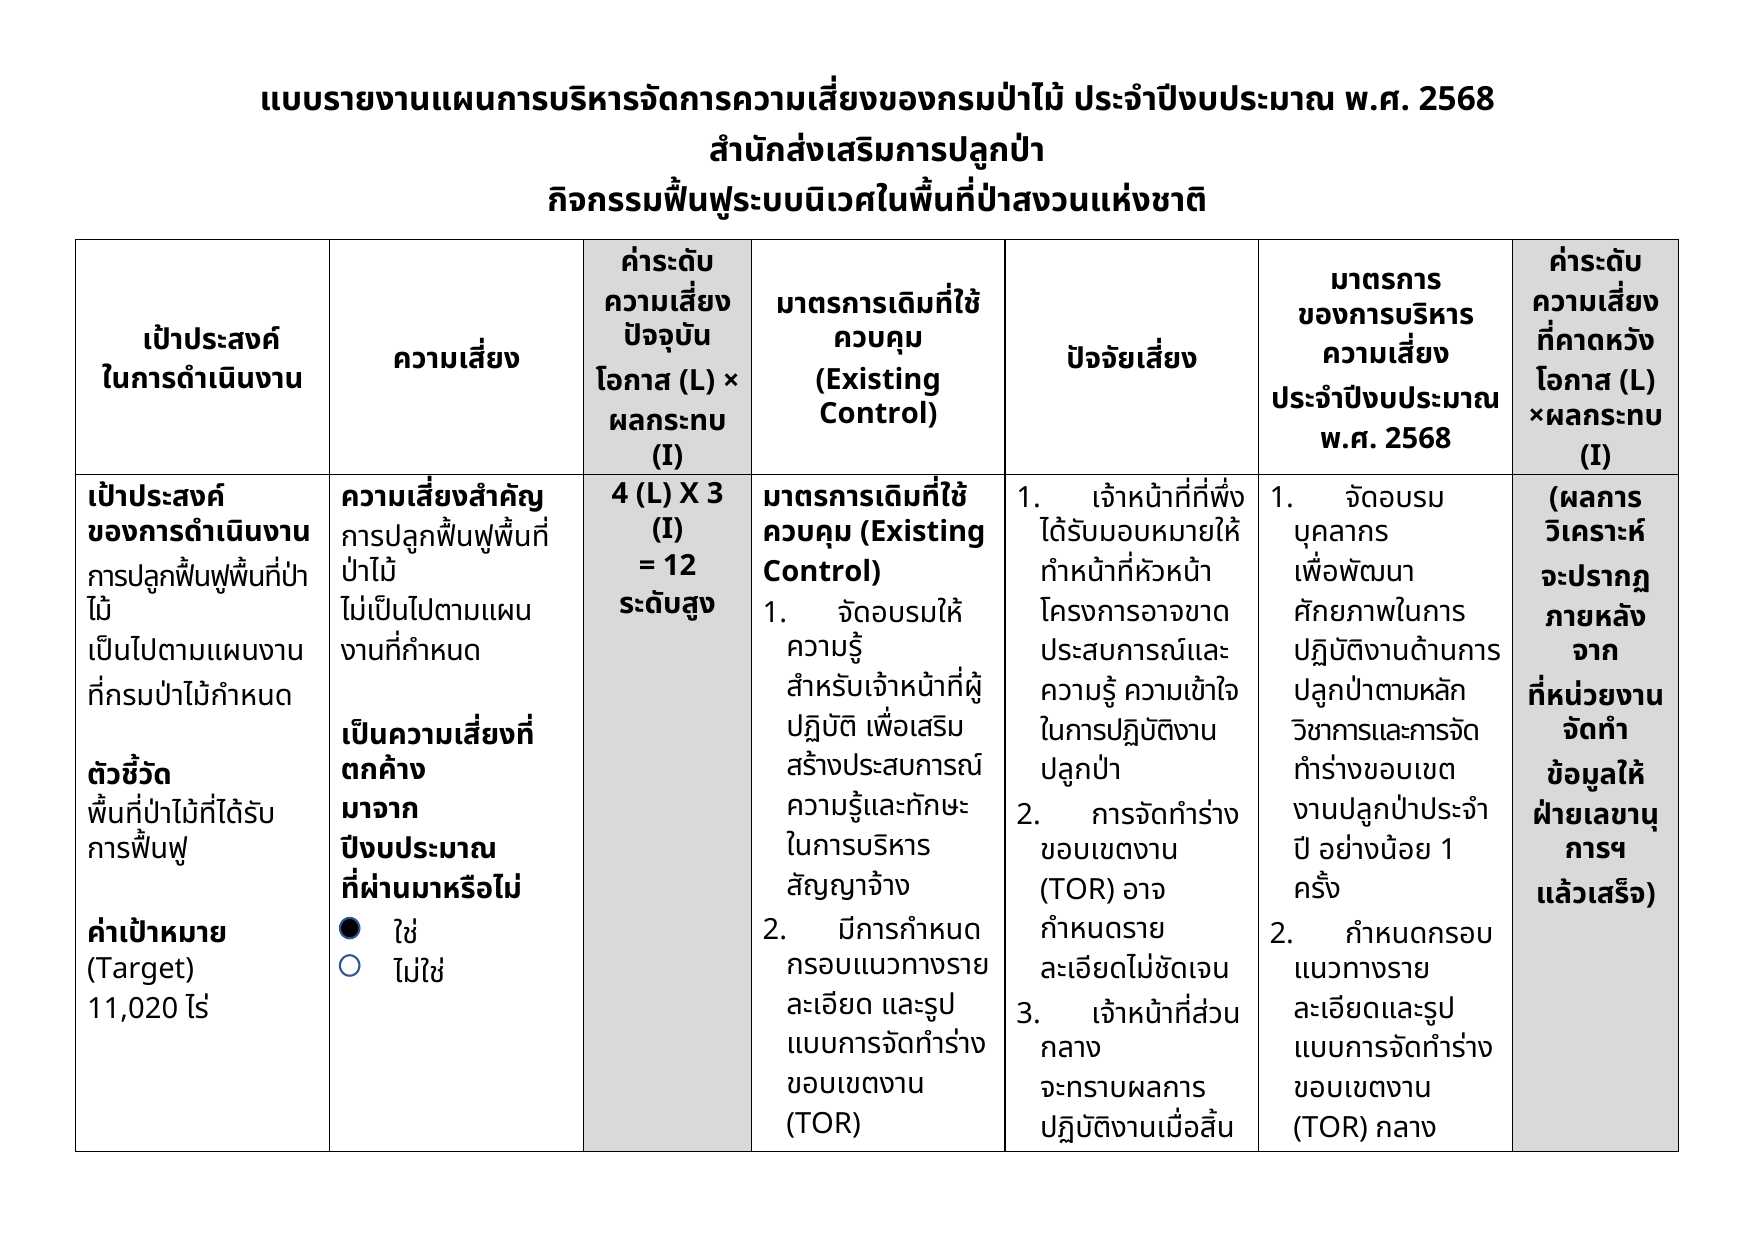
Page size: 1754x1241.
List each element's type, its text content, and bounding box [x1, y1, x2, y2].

table_header ค่าระดับ ความเสี่ยงปัจจุบัน โอกาส (L) × ผลกระทบ (I) [584, 240, 751, 474]
table_cell 4 (L) X 3 (I) = 12 ระดับสูง [584, 475, 751, 1151]
table_header มาตรการ ของการบริหารความเสี่ยง ประจำปีงบประมาณ พ.ศ. 2568 [1259, 240, 1512, 474]
table_cell (ผลการวิเคราะห์ จะปรากฏ ภายหลังจาก ที่หน่วยงานจัดทำ ข้อมูลให้ ฝ่ายเลขานุการฯ แล้วเสร็จ) [1513, 475, 1678, 1151]
table_header ปัจจัยเสี่ยง [1006, 240, 1258, 474]
text กิจกรรมฟื้นฟูระบบนิเวศในพื้นที่ป่าสงวนแห่งชาติ [75, 176, 1679, 226]
table_header ค่าระดับ ความเสี่ยง ที่คาดหวัง โอกาส (L) ×ผลกระทบ (I) [1513, 240, 1678, 474]
text สำนักส่งเสริมการปลูกป่า [75, 126, 1679, 176]
table_header เป้าประสงค์ ในการดำเนินงาน [76, 240, 329, 474]
table_header มาตรการเดิมที่ใช้ควบคุม (Existing Control) [752, 240, 1004, 474]
text แบบรายงานแผนการบริหารจัดการความเสี่ยงของกรมป่าไม้ ประจำปีงบประมาณ พ.ศ. 2568 [75, 75, 1679, 126]
table_header ความเสี่ยง [330, 240, 583, 474]
table_cell ความเสี่ยงสำคัญ การปลูกฟื้นฟูพื้นที่ป่าไม้ ไม่เป็นไปตามแผนงานที่กำหนด เป็นความเสี่ยงที่ตกค้าง มาจากปีงบประมาณ ที่ผ่านมาหรือไม่ ใช่ ไม่ใช่ [330, 475, 583, 1151]
